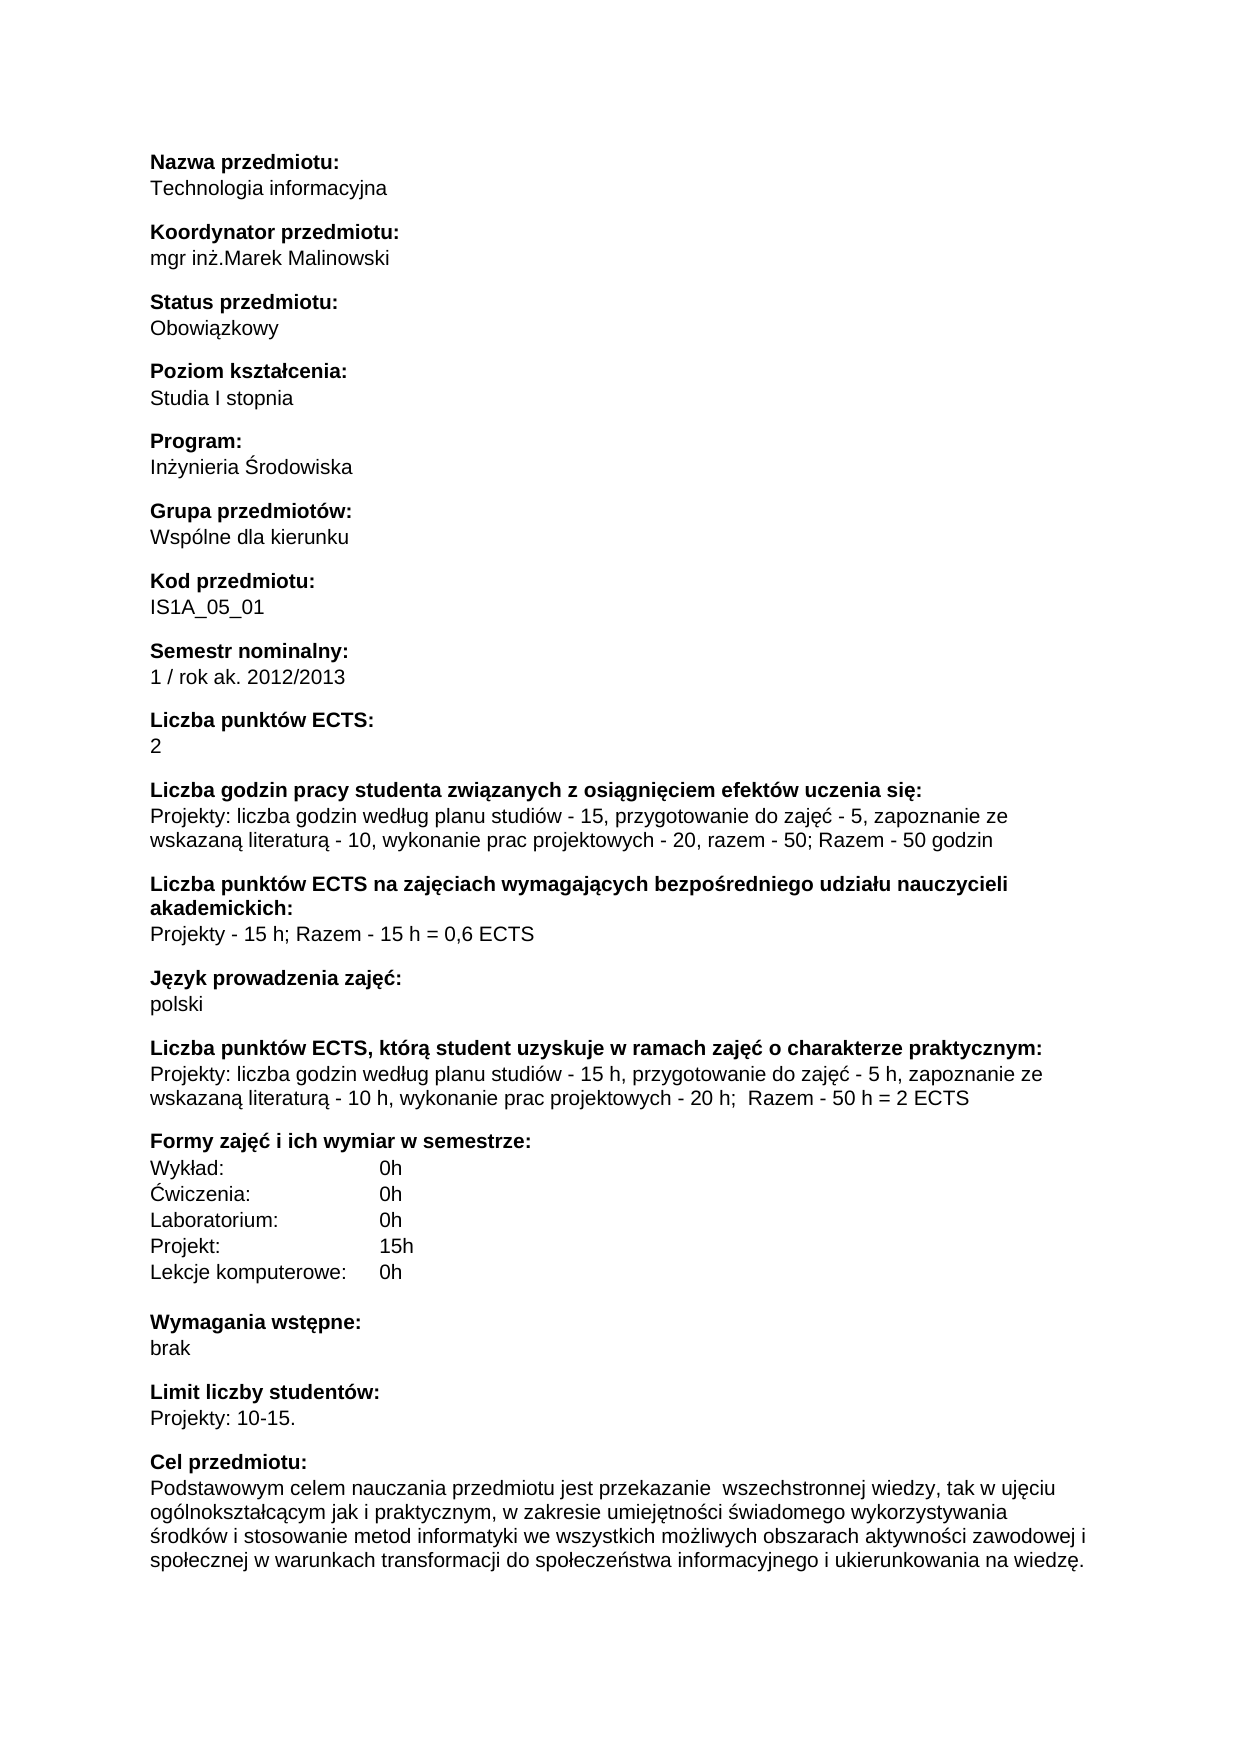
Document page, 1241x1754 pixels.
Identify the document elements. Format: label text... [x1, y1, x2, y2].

text polski [150, 992, 1090, 1016]
text Formy zajęć i ich wymiar w semestrze: [150, 1129, 1090, 1153]
text Obowiązkowy [150, 316, 1090, 339]
table_cell 0h [369, 1206, 597, 1232]
text Podstawowym celem nauczania przedmiotu jest przekazanie wszechstronnej wiedzy, tak w ujęciu ogólnokształcącym jak i praktycznym, w zakresie umiejętności świadomego wykorzystywania środków i stosowanie metod informatyki we wszystkich możliwych obszarach aktywności zawodowej i społecznej w warunkach transformacji do społeczeństwa informacyjnego i ukierunkowania na wiedzę. [150, 1476, 1090, 1571]
text Liczba punktów ECTS, którą student uzyskuje w ramach zajęć o charakterze praktycznym: [150, 1035, 1090, 1059]
text Semestr nominalny: [150, 638, 1090, 662]
text 1 / rok ak. 2012/2013 [150, 664, 1090, 688]
text Liczba punktów ECTS na zajęciach wymagających bezpośredniego udziału nauczycieli akademickich: [150, 872, 1090, 920]
table_cell 0h [369, 1258, 597, 1284]
table_cell Laboratorium: [140, 1208, 367, 1232]
text Poziom kształcenia: [150, 359, 1090, 383]
text Projekty - 15 h; Razem - 15 h = 0,6 ECTS [150, 922, 1090, 946]
text Koordynator przedmiotu: [150, 220, 1090, 244]
text Limit liczby studentów: [150, 1380, 1090, 1404]
text Liczba punktów ECTS: [150, 708, 1090, 732]
text IS1A_05_01 [150, 595, 1090, 619]
text Projekty: liczba godzin według planu studiów - 15 h, przygotowanie do zajęć - 5 h, zapoznanie ze wskazaną literaturą - 10 h, wykonanie prac projektowych - 20 h; Razem - 50 h = 2 ECTS [150, 1061, 1090, 1109]
table_header Wykład: [140, 1156, 367, 1180]
text brak [150, 1336, 1090, 1360]
text Cel przedmiotu: [150, 1449, 1090, 1473]
table_cell Lekcje komputerowe: [140, 1260, 367, 1284]
table_cell Ćwiczenia: [140, 1182, 367, 1206]
text 2 [150, 734, 1090, 758]
text Projekty: 10-15. [150, 1406, 1090, 1430]
text Technologia informacyjna [150, 176, 1090, 200]
text Język prowadzenia zajęć: [150, 966, 1090, 989]
text Wspólne dla kierunku [150, 525, 1090, 549]
text Inżynieria Środowiska [150, 455, 1090, 479]
text Status przedmiotu: [150, 289, 1090, 313]
text mgr inż.Marek Malinowski [150, 246, 1090, 270]
text Studia I stopnia [150, 385, 1090, 409]
table_cell 15h [369, 1232, 597, 1258]
text Nazwa przedmiotu: [150, 150, 1090, 174]
text Grupa przedmiotów: [150, 499, 1090, 523]
text Projekty: liczba godzin według planu studiów - 15, przygotowanie do zajęć - 5, zapoznanie ze wskazaną literaturą - 10, wykonanie prac projektowych - 20, razem - 50; Razem - 50 godzin [150, 804, 1090, 852]
table_cell Projekt: [140, 1234, 367, 1258]
text Wymagania wstępne: [150, 1310, 1090, 1334]
text Program: [150, 429, 1090, 453]
text Liczba godzin pracy studenta związanych z osiągnięciem efektów uczenia się: [150, 778, 1090, 802]
table_cell 0h [369, 1180, 597, 1206]
table_header 0h [369, 1156, 597, 1180]
text Kod przedmiotu: [150, 569, 1090, 593]
